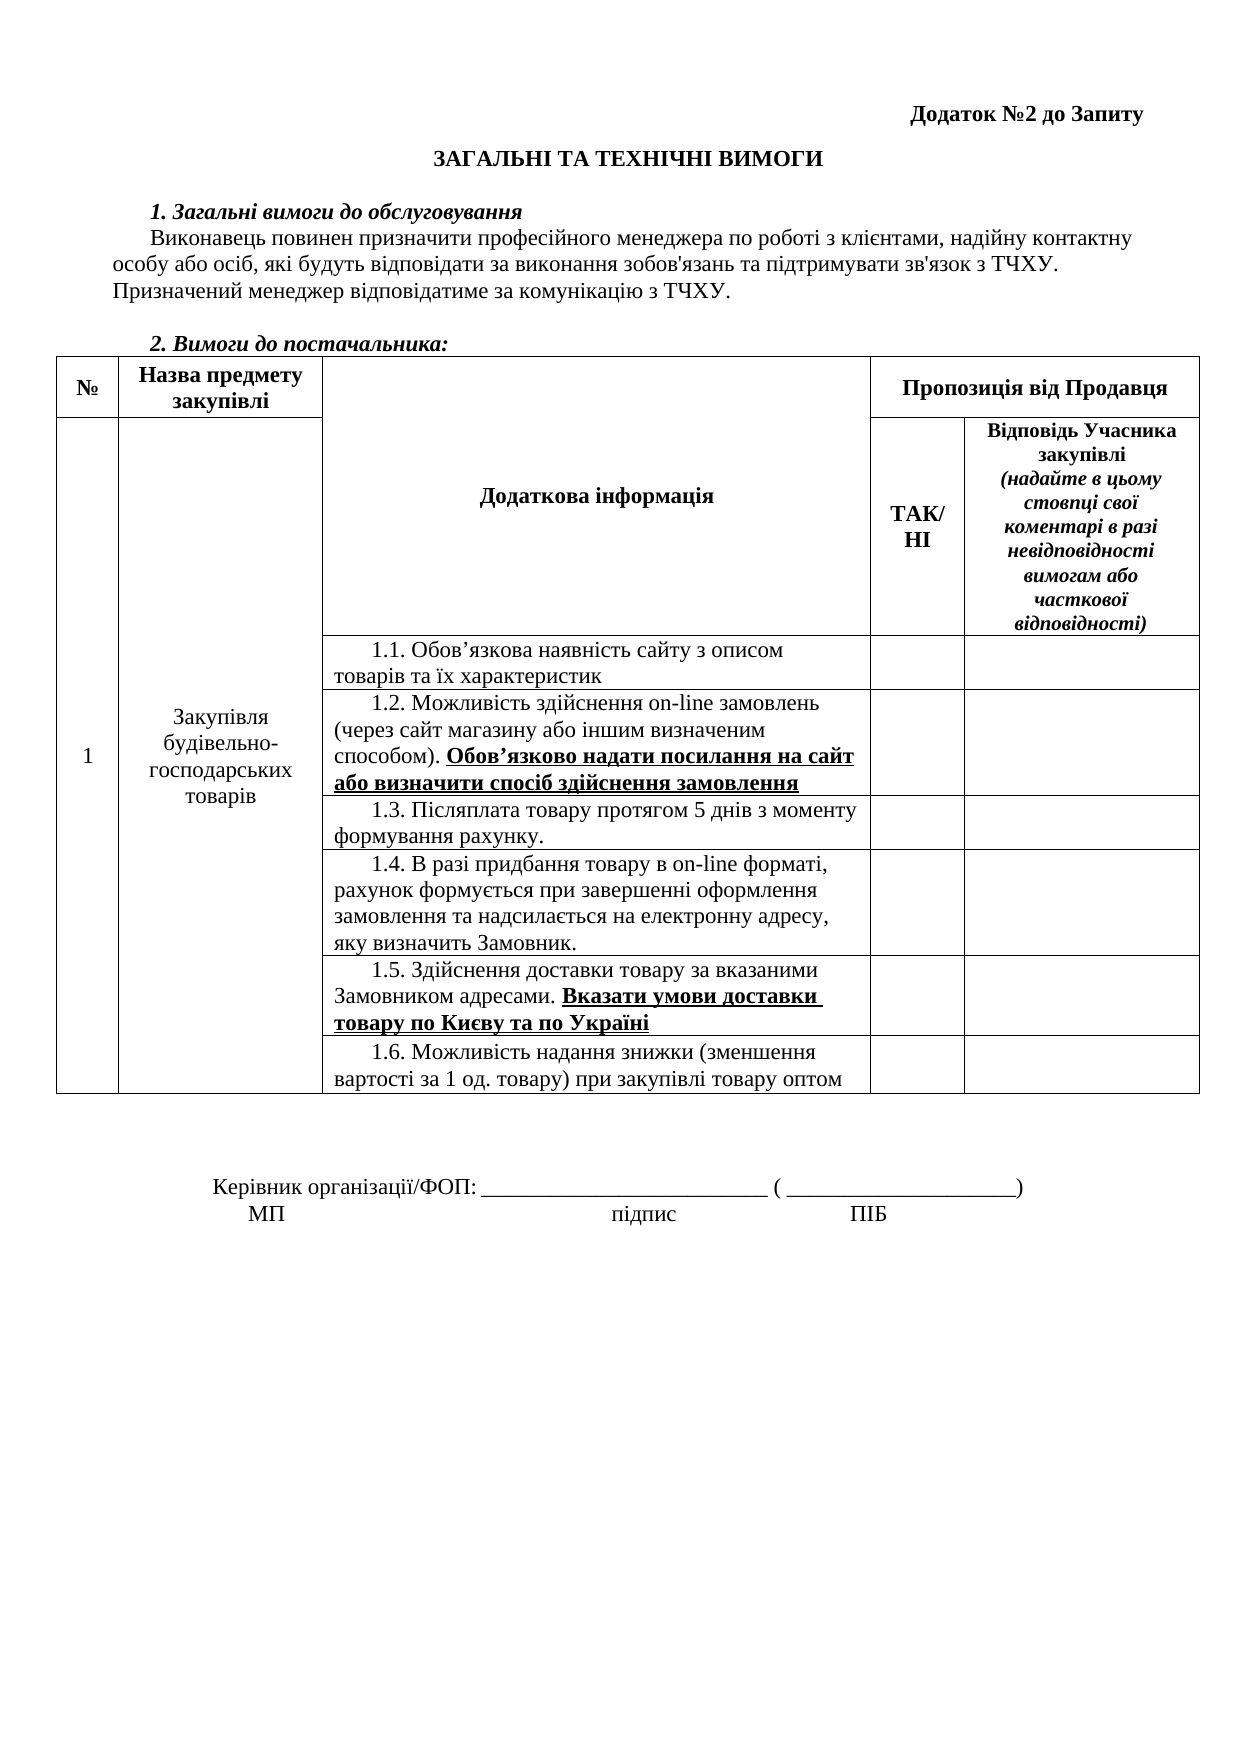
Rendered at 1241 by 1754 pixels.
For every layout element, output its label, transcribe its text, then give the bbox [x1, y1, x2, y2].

table_cell 1.5. Здійснення доставки товару за вказаними Замовником адресами. Вказати умови доставки товару по Києву та по Україні [323, 956, 870, 1035]
table_cell [871, 636, 964, 688]
table_cell Відповідь Учасника закупівлі (надайте в цьому стовпці свої коментарі в разі невідповідності вимогам або часткової відповідності) [965, 418, 1199, 635]
table_cell [965, 796, 1199, 849]
table_cell 1.2. Можливість здійснення on-line замовлень (через сайт магазину або іншим визначеним способом). Обов’язково надати посилання на сайт або визначити спосіб здійснення замовлення [323, 690, 870, 795]
table_cell 1.3. Післяплата товару протягом 5 днів з моменту формування рахунку. [323, 796, 870, 849]
table_header № [57, 357, 118, 417]
table_cell Закупівля будівельно-господарських товарів [119, 418, 322, 1093]
table_cell [871, 850, 964, 955]
table_cell [965, 636, 1199, 688]
table_cell ТАК/НІ [871, 418, 964, 635]
table_cell 1.1. Обов’язкова наявність сайту з описом товарів та їх характеристик [323, 636, 870, 688]
table_cell [965, 956, 1199, 1035]
table_cell [871, 956, 964, 1035]
table_cell 1 [57, 418, 118, 1093]
text 1. Загальні вимоги до обслуговування [112, 198, 1144, 224]
text ЗАГАЛЬНІ ТА ТЕХНІЧНІ ВИМОГИ [112, 145, 1144, 171]
text Додаток №2 до Запиту [127, 99, 1144, 126]
text Виконавець повинен призначити професійного менеджера по роботі з клієнтами, надійну контактну особу або осіб, які будуть відповідати за виконання зобов'язань та підтримувати зв'язок з ТЧХУ. Призначений менеджер відповідатиме за комунікацію з ТЧХУ. [112, 224, 1144, 303]
text 2. Вимоги до постачальника: [112, 329, 1144, 356]
table_cell [871, 1036, 964, 1093]
table_header Додаткова інформація [323, 357, 870, 635]
table_cell [871, 690, 964, 795]
table_cell [965, 1036, 1199, 1093]
table_header Назва предмету закупівлі [119, 357, 322, 417]
table_cell [871, 796, 964, 849]
table_header Пропозиція від Продавця [871, 357, 1199, 417]
table_cell 1.6. Можливість надання знижки (зменшення вартості за 1 од. товару) при закупівлі товару оптом [323, 1036, 870, 1093]
table_cell [965, 690, 1199, 795]
table_cell [965, 850, 1199, 955]
text МП підпис ПІБ [169, 1200, 1144, 1226]
table_cell 1.4. В разі придбання товару в on-line форматі, рахунок формується при завершенні оформлення замовлення та надсилається на електронну адресу, яку визначить Замовник. [323, 850, 870, 955]
text Керівник організації/ФОП: _________________________ ( ____________________) [169, 1173, 1144, 1200]
